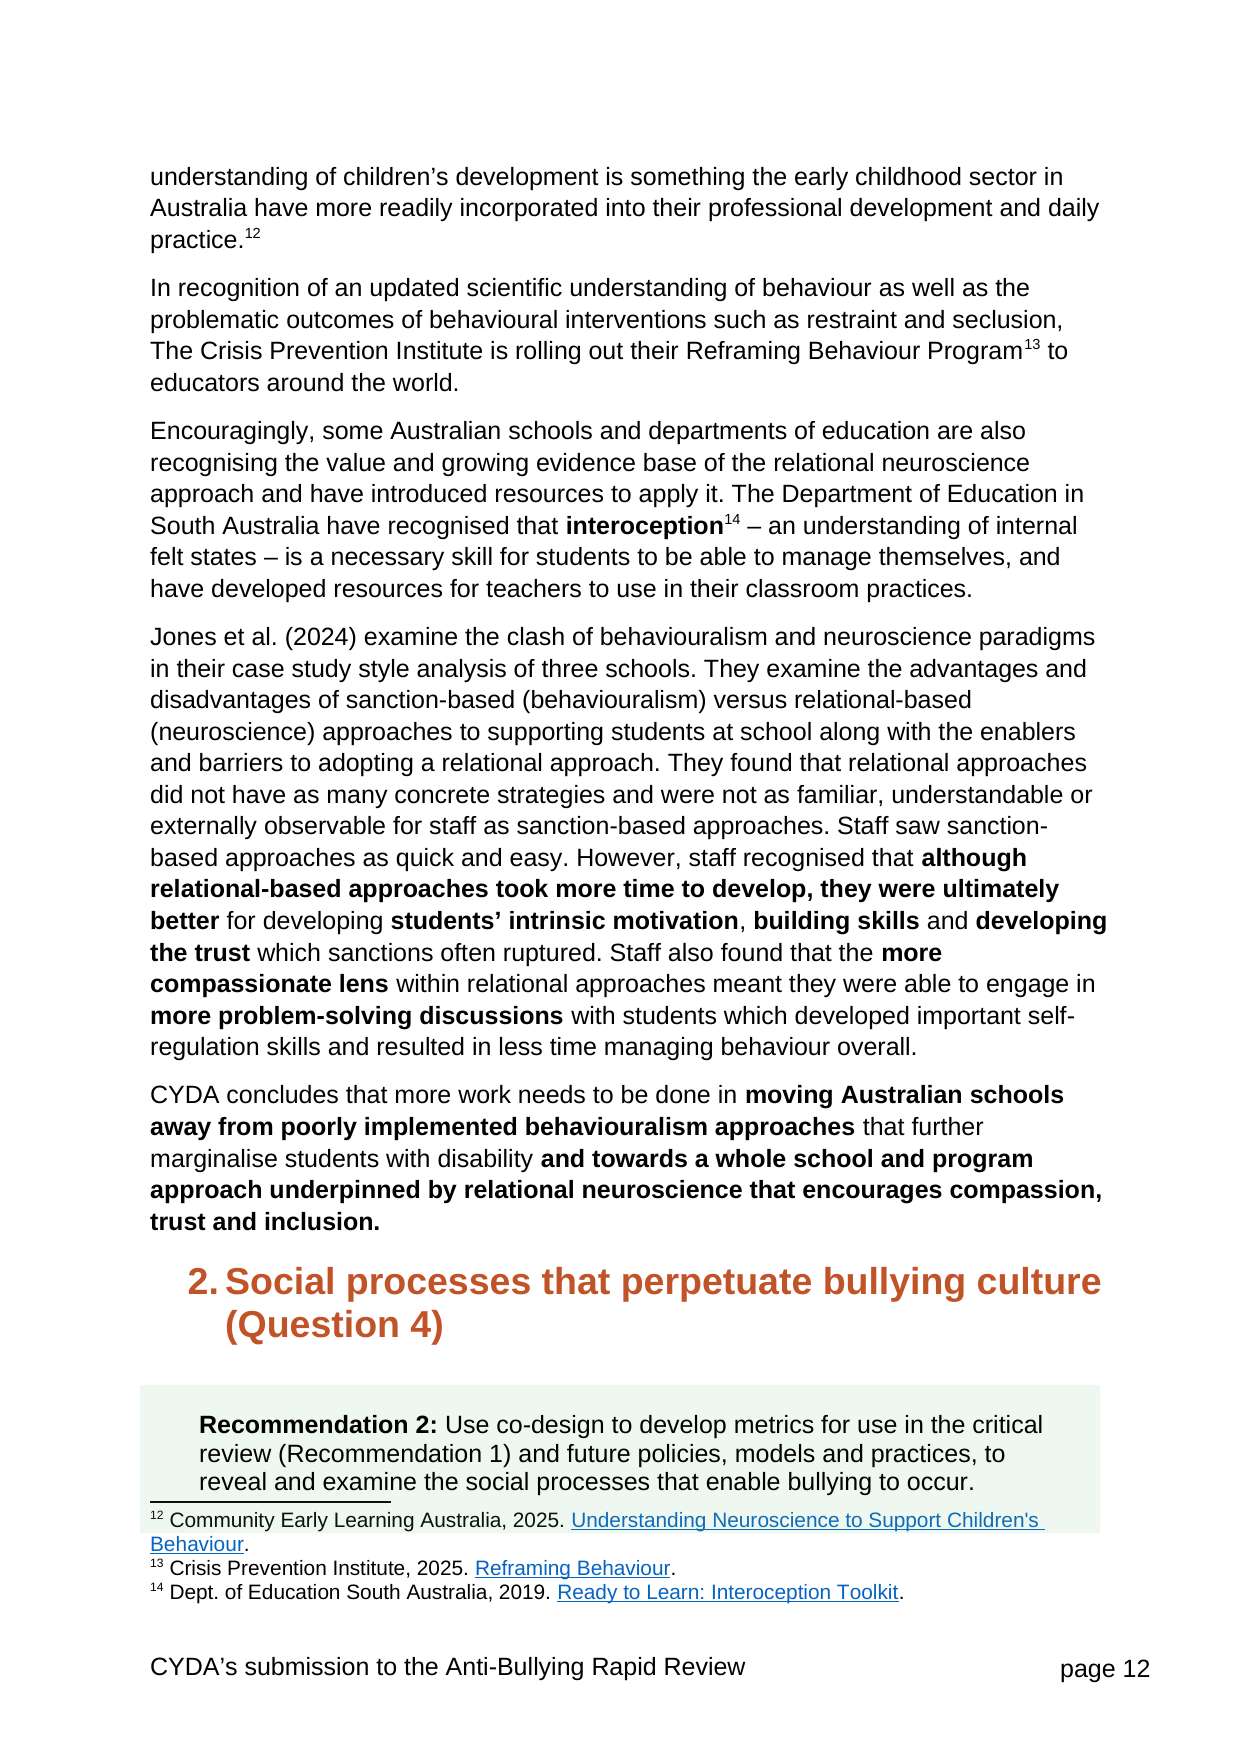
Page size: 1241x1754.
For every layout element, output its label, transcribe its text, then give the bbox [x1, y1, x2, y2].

text Jones et al. (2024) examine the clash of behaviouralism and neuroscience paradigms in their case study style analysis of three schools. They examine the advantages and disadvantages of sanction-based (behaviouralism) versus relational-based (neuroscience) approaches to supporting students at school along with the enablers and barriers to adopting a relational approach. They found that relational approaches did not have as many concrete strategies and were not as familiar, understandable or externally observable for staff as sanction-based approaches. Staff saw sanction-based approaches as quick and easy. However, staff recognised that although relational-based approaches took more time to develop, they were ultimately better for developing students’ intrinsic motivation, building skills and developing the trust which sanctions often ruptured. Staff also found that the more compassionate lens within relational approaches meant they were able to engage in more problem-solving discussions with students which developed important self-regulation skills and resulted in less time managing behaviour overall. [150, 622, 1110, 1061]
text CYDA concludes that more work needs to be done in moving Australian schools away from poorly implemented behaviouralism approaches that further marginalise students with disability and towards a whole school and program approach underpinned by relational neuroscience that encourages compassion, trust and inclusion. [150, 1081, 1110, 1236]
subtitle Social processes that perpetuate bullying culture (Question 4) [187, 1259, 1110, 1345]
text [150, 162, 1110, 253]
text In recognition of an updated scientific understanding of behaviour as well as the problematic outcomes of behavioural interventions such as restraint and seclusion, The Crisis Prevention Institute is rolling out their Reframing Behaviour Program to educators around the world. [150, 273, 1110, 396]
text Encouragingly, some Australian schools and departments of education are also recognising the value and growing evidence base of the relational neuroscience approach and have introduced resources to apply it. The Department of Education in South Australia have recognised that interoception – an understanding of internal felt states – is a necessary skill for students to be able to manage themselves, and have developed resources for teachers to use in their classroom practices. [150, 416, 1110, 602]
